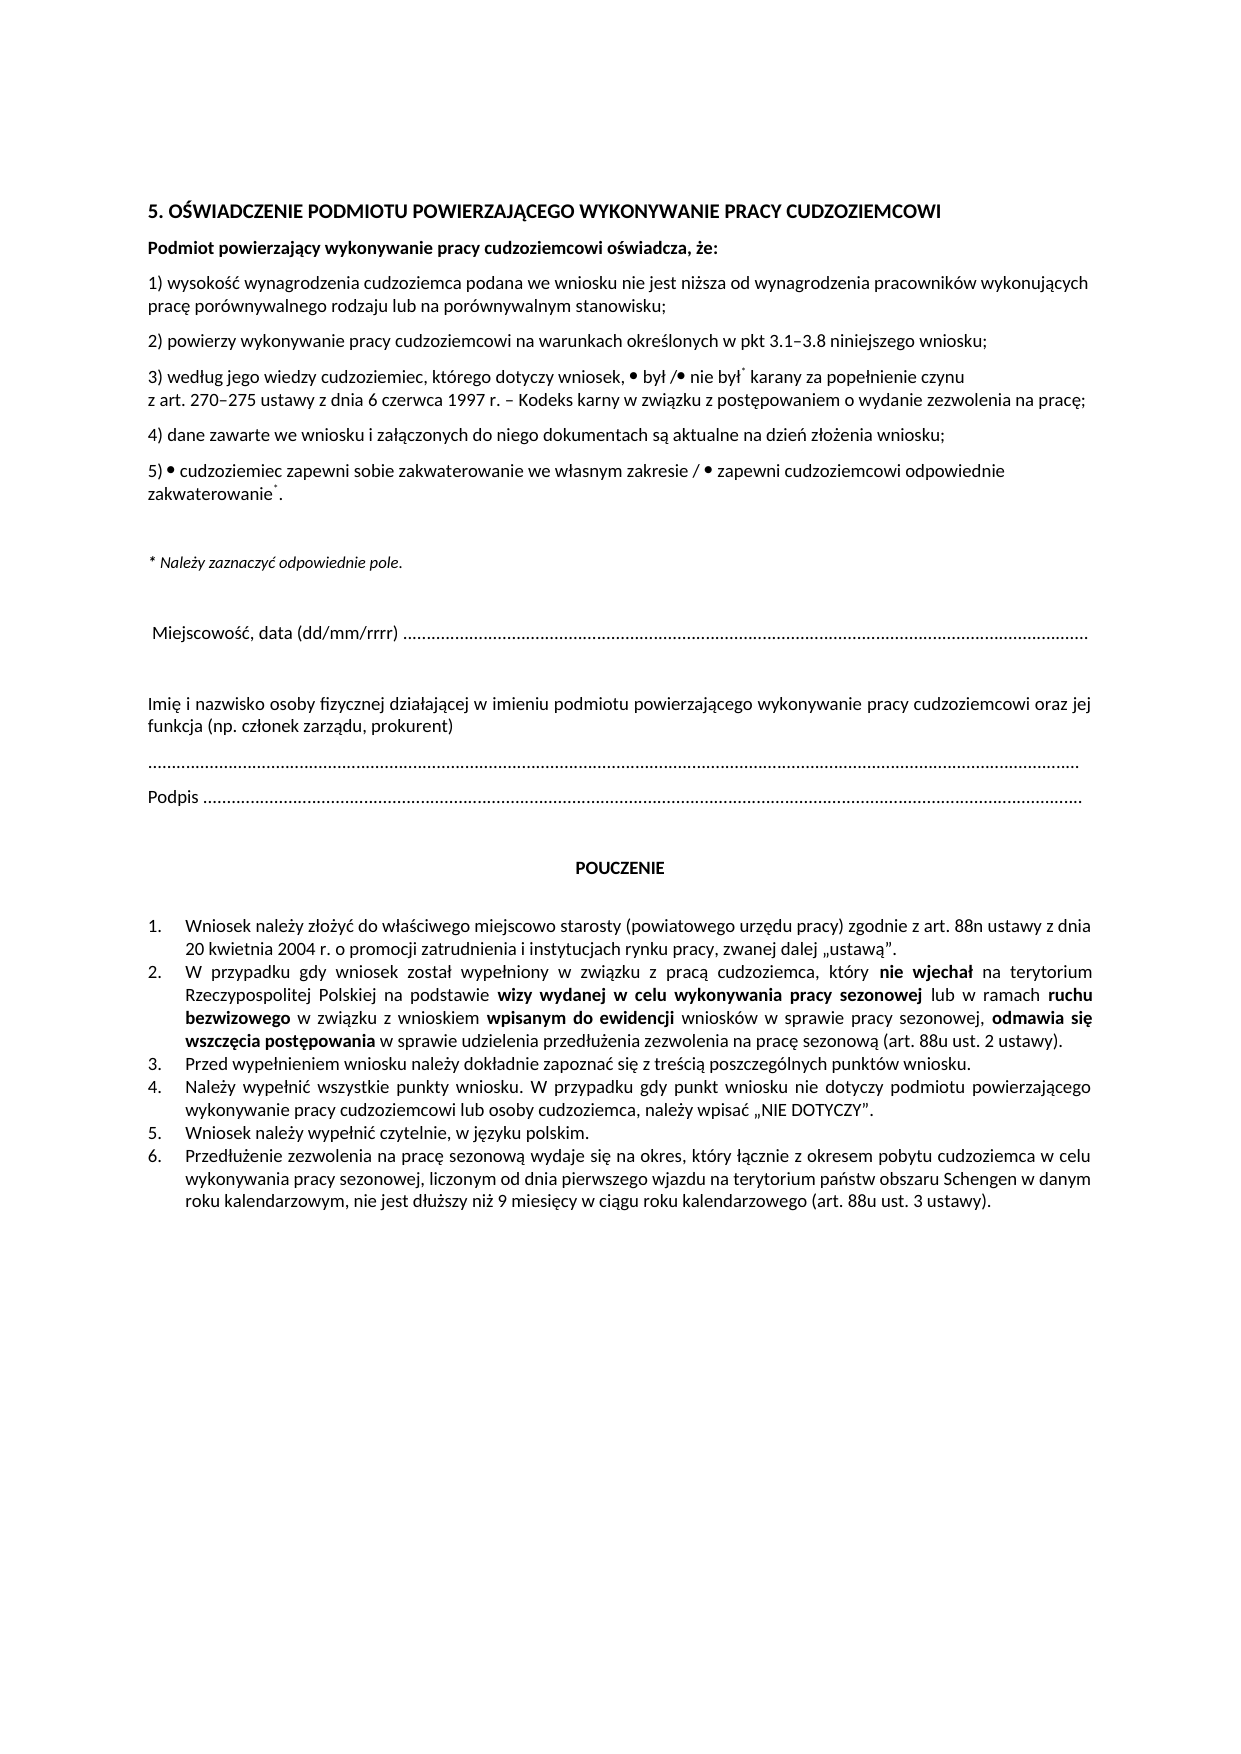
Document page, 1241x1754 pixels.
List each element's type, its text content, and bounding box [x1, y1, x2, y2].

text 4) dane zawarte we wniosku i załączonych do niego dokumentach są aktualne na dzień złożenia wniosku; [148, 423, 1093, 446]
text * Należy zaznaczyć odpowiednie pole. [148, 553, 1093, 573]
text Podmiot powierzający wykonywanie pracy cudzoziemcowi oświadcza, że: [148, 236, 1093, 259]
text 5. OŚWIADCZENIE PODMIOTU POWIERZAJĄCEGO WYKONYWANIE PRACY CUDZOZIEMCOWI [148, 198, 1093, 223]
text Podpis .......................................................................................................................................................................................... [148, 785, 1093, 808]
text ..................................................................................................................................................................................................... [148, 750, 1093, 773]
text Imię i nazwisko osoby fizycznej działającej w imieniu podmiotu powierzającego wykonywanie pracy cudzoziemcowi oraz jej funkcja (np. członek zarządu, prokurent) [148, 692, 1093, 737]
list Należy wypełnić wszystkie punkty wniosku. W przypadku gdy punkt wniosku nie dotyczy podmiotu powierzającego wykonywanie pracy cudzoziemcowi lub osoby cudzoziemca, należy wpisać „NIE DOTYCZY”. [148, 1075, 1093, 1121]
list Przed wypełnieniem wniosku należy dokładnie zapoznać się z treścią poszczególnych punktów wniosku. [148, 1052, 1093, 1075]
list Wniosek należy wypełnić czytelnie, w języku polskim. [148, 1121, 1093, 1144]
text Miejscowość, data (dd/mm/rrrr) ................................................................................................................................................. [148, 621, 1093, 644]
text POUCZENIE [148, 856, 1093, 879]
list Przedłużenie zezwolenia na pracę sezonową wydaje się na okres, który łącznie z okresem pobytu cudzoziemca w celu wykonywania pracy sezonowej, liczonym od dnia pierwszego wjazdu na terytorium państw obszaru Schengen w danym roku kalendarzowym, nie jest dłuższy niż 9 miesięcy w ciągu roku kalendarzowego (art. 88u ust. 3 ustawy). [148, 1144, 1093, 1212]
list W przypadku gdy wniosek został wypełniony w związku z pracą cudzoziemca, który nie wjechał na terytorium Rzeczypospolitej Polskiej na podstawie wizy wydanej w celu wykonywania pracy sezonowej lub w ramach ruchu bezwizowego w związku z wnioskiem wpisanym do ewidencji wniosków w sprawie pracy sezonowej, odmawia się wszczęcia postępowania w sprawie udzielenia przedłużenia zezwolenia na pracę sezonową (art. 88u ust. 2 ustawy). [148, 960, 1093, 1052]
text 1) wysokość wynagrodzenia cudzoziemca podana we wniosku nie jest niższa od wynagrodzenia pracowników wykonujących pracę porównywalnego rodzaju lub na porównywalnym stanowisku; [148, 271, 1093, 317]
text 5) cudzoziemiec zapewni sobie zakwaterowanie we własnym zakresie / zapewni cudzoziemcowi odpowiednie zakwaterowanie*. [148, 459, 1093, 505]
text 2) powierzy wykonywanie pracy cudzoziemcowi na warunkach określonych w pkt 3.1–3.8 niniejszego wniosku; [148, 330, 1093, 353]
list Wniosek należy złożyć do właściwego miejscowo starosty (powiatowego urzędu pracy) zgodnie z art. 88n ustawy z dnia 20 kwietnia 2004 r. o promocji zatrudnienia i instytucjach rynku pracy, zwanej dalej „ustawą”. [148, 914, 1093, 960]
text 3) według jego wiedzy cudzoziemiec, którego dotyczy wniosek, był / nie był* karany za popełnienie czynu z art. 270–275 ustawy z dnia 6 czerwca 1997 r. – Kodeks karny w związku z postępowaniem o wydanie zezwolenia na pracę; [148, 365, 1093, 411]
